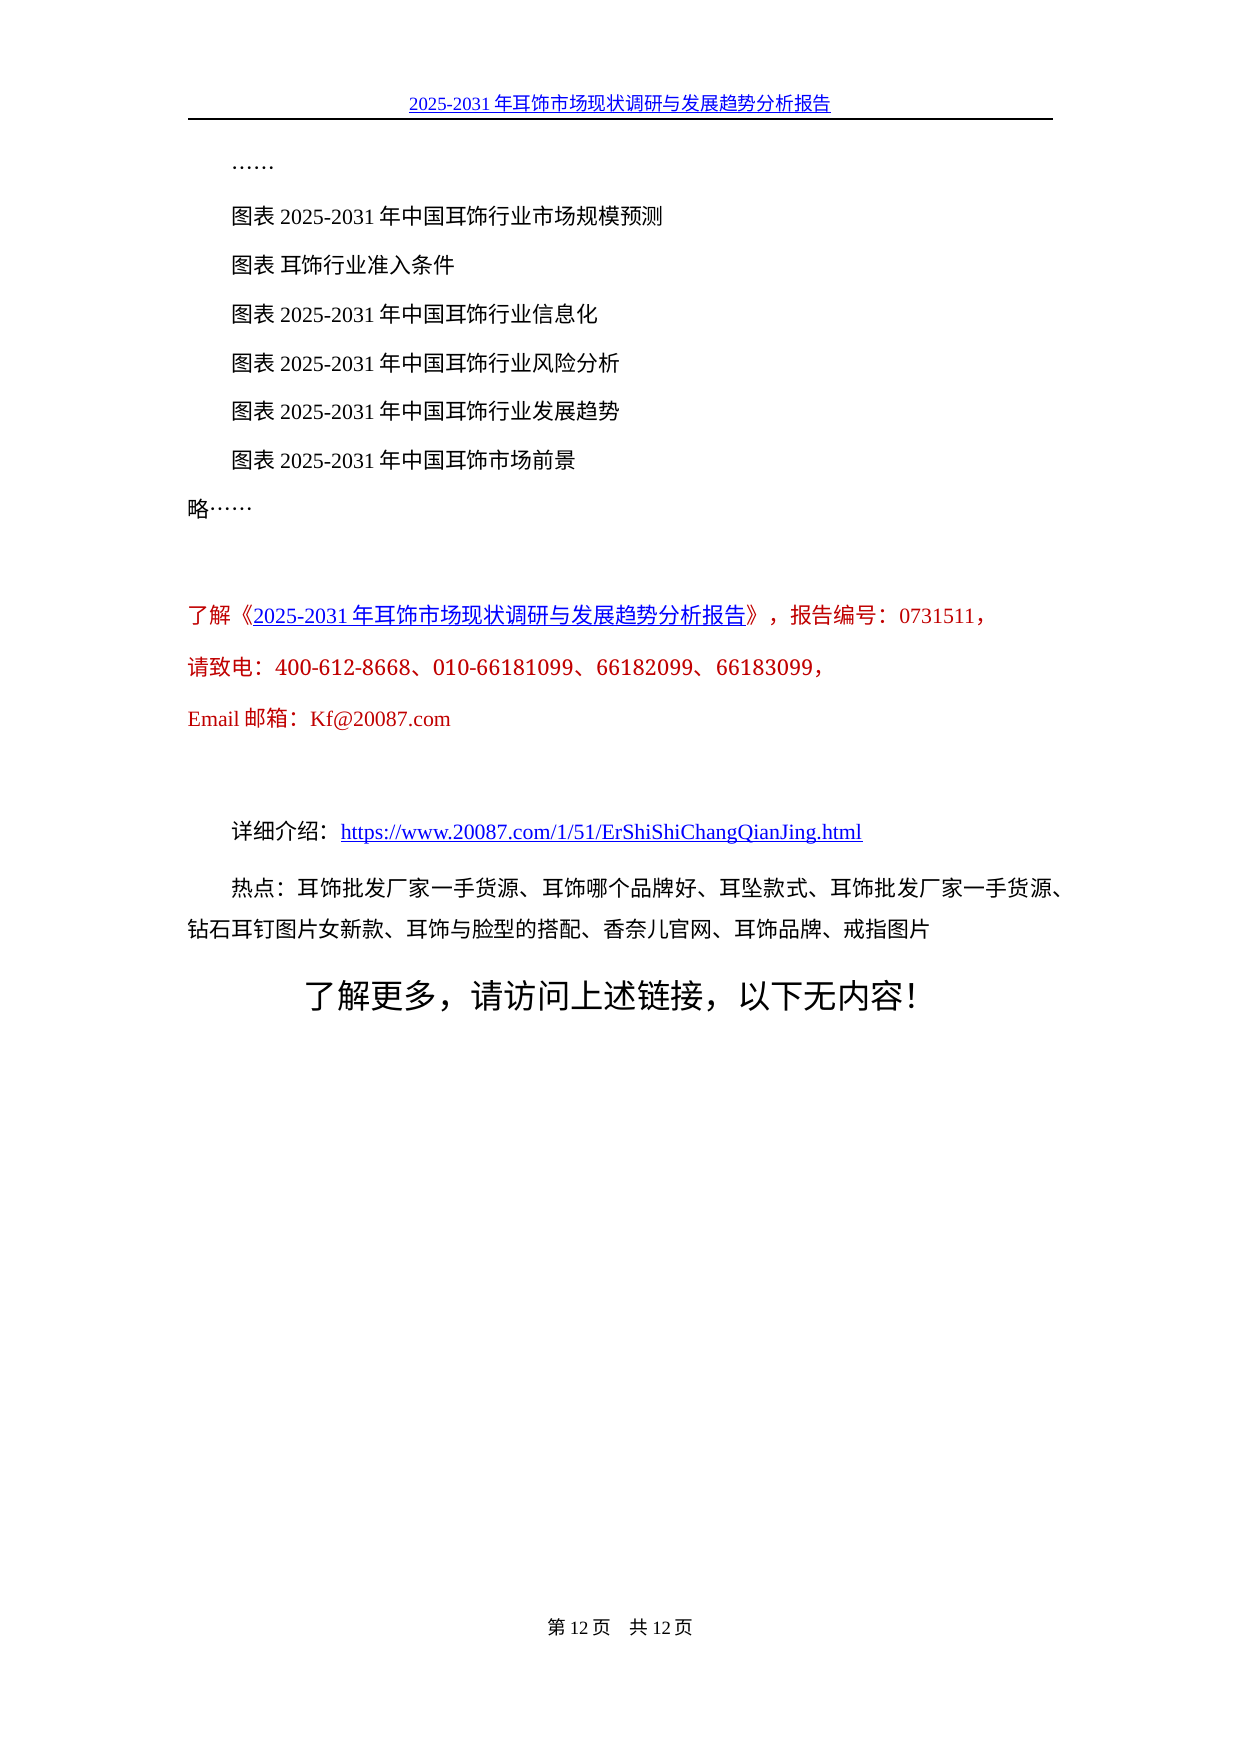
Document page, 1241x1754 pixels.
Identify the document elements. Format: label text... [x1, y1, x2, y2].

text Email邮箱：Kf@20087.com [187, 701, 1053, 733]
title 了解更多，请访问上述链接，以下无内容！ [187, 961, 1053, 1026]
text 详细介绍：https://www.20087.com/1/51/ErShiShiChangQianJing.html [187, 814, 1053, 846]
text 了解《2025-2031年耳饰市场现状调研与发展趋势分析报告》，报告编号：0731511， [187, 598, 1053, 630]
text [187, 150, 1053, 524]
text 热点：耳饰批发厂家一手货源、耳饰哪个品牌好、耳坠款式、耳饰批发厂家一手货源、钻石耳钉图片女新款、耳饰与脸型的搭配、香奈儿官网、耳饰品牌、戒指图片 [187, 871, 1053, 944]
text 请致电：400-612-8668、010-66181099、66182099、66183099， [187, 649, 1053, 682]
